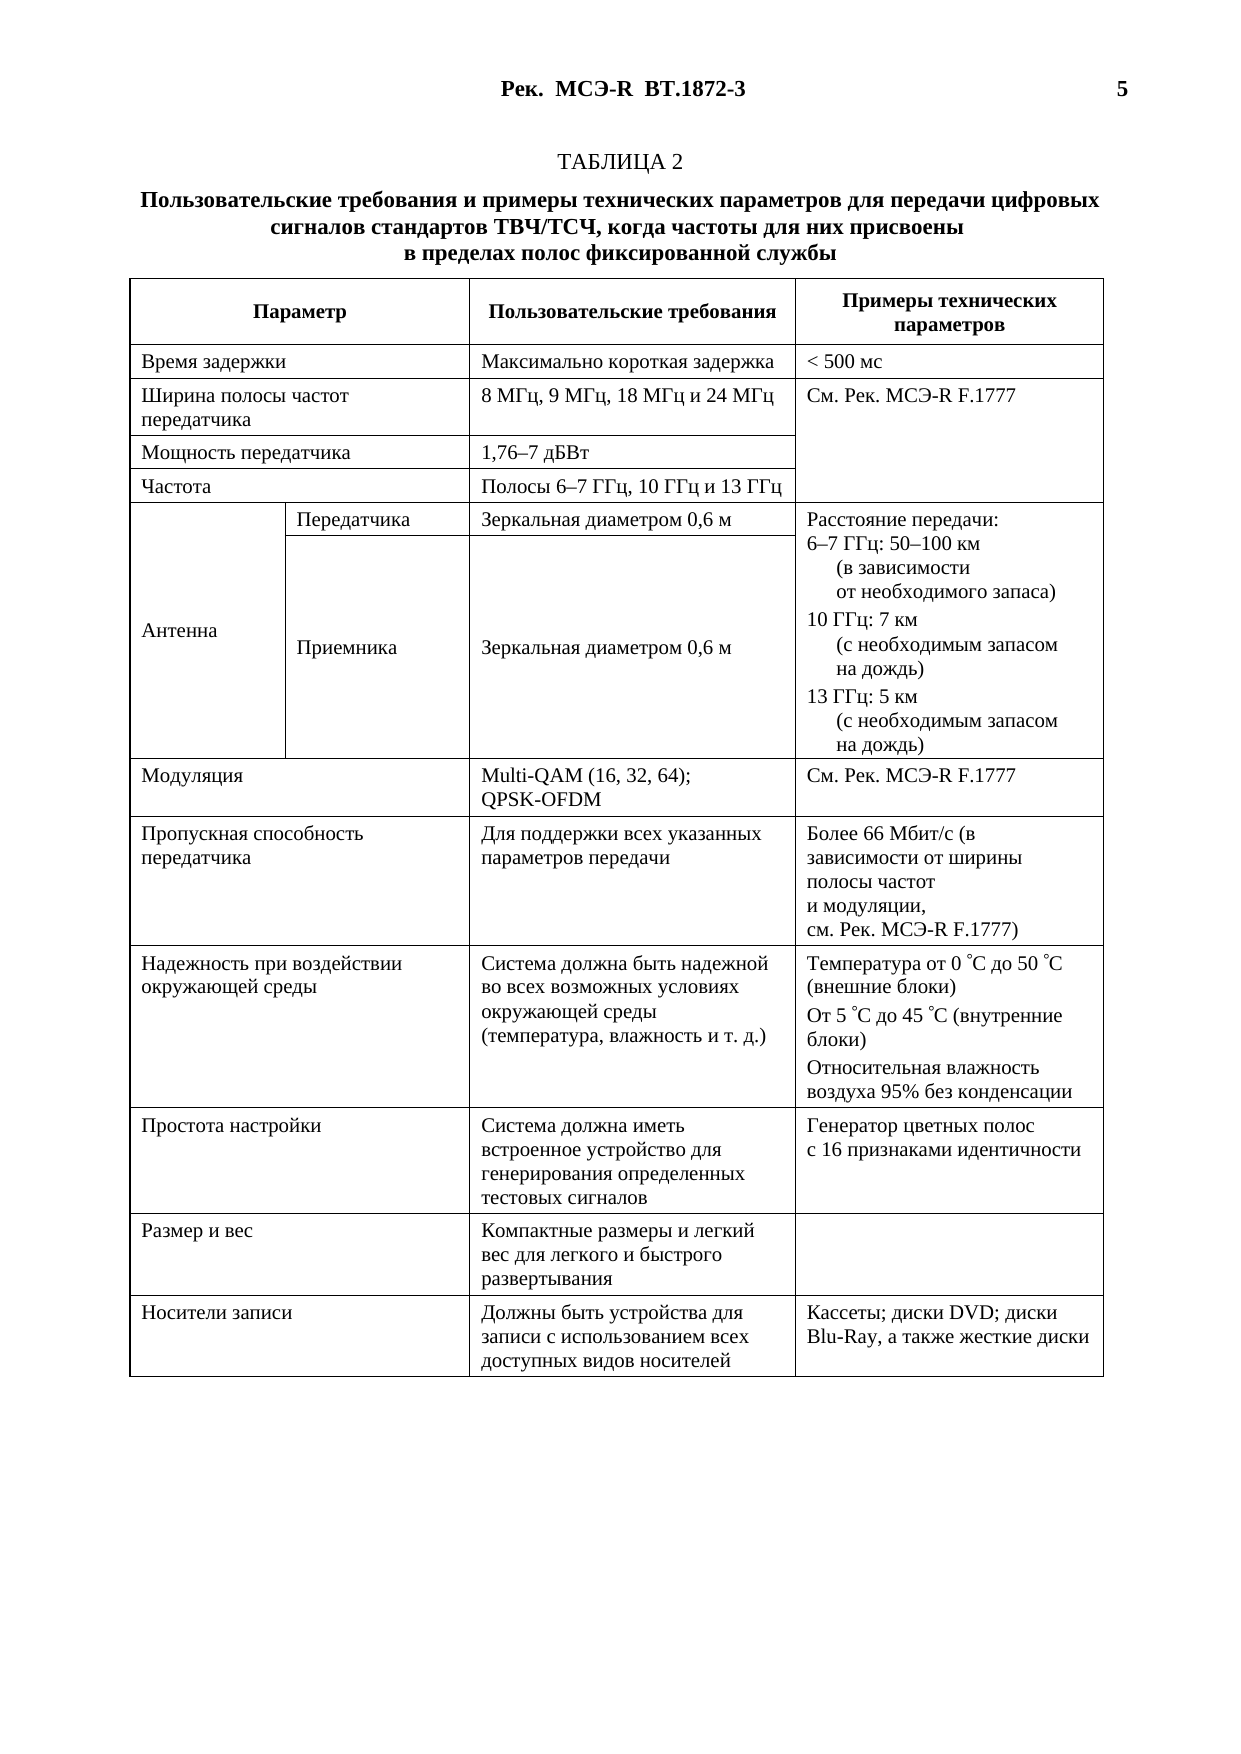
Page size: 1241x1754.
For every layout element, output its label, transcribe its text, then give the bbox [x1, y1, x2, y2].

table_cell Для поддержки всех указанных параметров передачи [470, 817, 795, 945]
table_cell Пропускная способность передатчика [131, 817, 469, 945]
table_cell [796, 1214, 1103, 1294]
table_cell Носители записи [131, 1296, 469, 1376]
table_cell Антенна [131, 503, 285, 758]
table_cell Приемника [286, 536, 469, 758]
table_cell Простота настройки [131, 1108, 469, 1213]
table_cell Должны быть устройства для записи с использованием всех доступных видов носителей [470, 1296, 795, 1376]
table_cell Температура от 0 С до 50 C (внешние блоки) От 5 С до 45 C (внутренние блоки) Относительная влажность воздуха 95% без конденсации [796, 946, 1103, 1107]
table_cell Передатчика [286, 503, 469, 535]
table_cell Компактные размеры и легкий вес для легкого и быстрого развертывания [470, 1214, 795, 1294]
table_cell Зеркальная диаметром 0,6 м [470, 536, 795, 758]
table_cell Ширина полосы частот передатчика [131, 379, 469, 435]
table_cell Multi-QAM (16, 32, 64); QPSK-OFDM [470, 759, 795, 816]
table_cell Мощность передатчика [131, 436, 469, 468]
table_cell Более 66 Мбит/с (в зависимости от ширины полосы частот и модуляции, см. Рек. МСЭ-R F.1777) [796, 817, 1103, 945]
table_cell 1,76–7 дБВт [470, 436, 795, 468]
table_cell Надежность при воздействии окружающей среды [131, 946, 469, 1107]
table_cell См. Рек. МСЭ-R F.1777 [796, 759, 1103, 816]
table_cell Система должна иметь встроенное устройство для генерирования определенных тестовых сигналов [470, 1108, 795, 1213]
table_cell См. Рек. МСЭ-R F.1777 [796, 379, 1103, 502]
table_header Параметр [131, 279, 469, 344]
table_cell Максимально короткая задержка [470, 345, 795, 377]
table_header Пользовательские требования [470, 279, 795, 344]
table_cell Расстояние передачи: 6–7 ГГц: 50–100 км (в зависимости от необходимого запаса) 10 ГГц: 7 км (с необходимым запасом на дождь) 13 ГГц: 5 км (с необходимым запасом на дождь) [796, 503, 1103, 758]
table_cell Зеркальная диаметром 0,6 м [470, 503, 795, 535]
table_cell Система должна быть надежной во всех возможных условиях окружающей среды (температура, влажность и т. д.) [470, 946, 795, 1107]
table_cell < 500 мс [796, 345, 1103, 377]
table_header Примеры технических параметров [796, 279, 1103, 344]
table_cell Время задержки [131, 345, 469, 377]
title Пользовательские требования и примеры технических параметров для передачи цифровых сигналов стандартов ТВЧ/ТСЧ, когда частоты для них присвоены в пределах полос фиксированной службы [118, 187, 1122, 266]
table_cell 8 МГц, 9 МГц, 18 МГц и 24 МГц [470, 379, 795, 435]
table_cell Генератор цветных полос с 16 признаками идентичности [796, 1108, 1103, 1213]
table_cell Частота [131, 469, 469, 502]
table_cell Размер и вес [131, 1214, 469, 1294]
text ТАБЛИЦА 2 [118, 148, 1122, 174]
table_cell Кассеты; диски DVD; диски Blu-Ray, а также жесткие диски [796, 1296, 1103, 1376]
table_cell Полосы 6–7 ГГц, 10 ГГц и 13 ГГц [470, 469, 795, 502]
table_cell Модуляция [131, 759, 469, 816]
